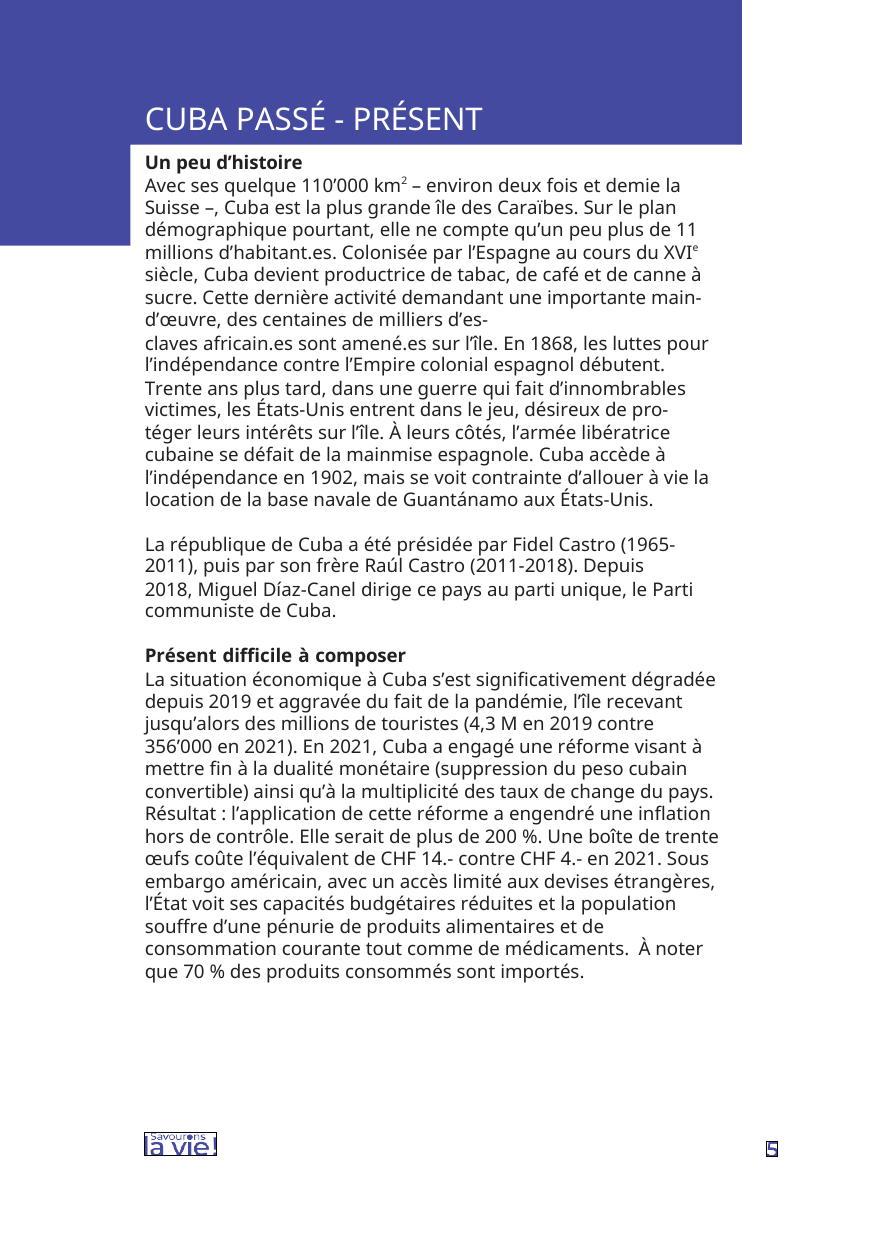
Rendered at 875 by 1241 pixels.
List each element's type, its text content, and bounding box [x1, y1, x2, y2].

text 2018, Miguel Díaz-Canel dirige ce pays au parti unique, le Parti communiste de Cuba. [144, 578, 728, 623]
text La situation économique à Cuba s’est significativement dégradée depuis 2019 et aggravée du fait de la pandémie, l’île recevant jusqu’alors des millions de touristes (4,3 M en 2019 contre 356’000 en 2021). En 2021, Cuba a engagé une réforme visant à mettre fin à la dualité monétaire (suppression du peso cubain convertible) ainsi qu’à la multiplicité des taux de change du pays. Résultat : l’application de cette réforme a engendré une inflation hors de contrôle. Elle serait de plus de 200 %. Une boîte de trente œufs coûte l’équivalent de CHF 14.- contre CHF 4.- en 2021. Sous embargo américain, avec un accès limité aux devises étrangères, l’État voit ses capacités budgétaires réduites et la population souffre d’une pénurie de produits alimentaires et de consommation courante tout comme de médicaments. À noter que 70 % des produits consommés sont importés. [144, 668, 724, 983]
text Présent difficile à composer [144, 643, 874, 668]
text Avec ses quelque 110’000 km2 – environ deux fois et demie la Suisse –, Cuba est la plus grande île des Caraïbes. Sur le plan démographique pourtant, elle ne compte qu’un peu plus de 11 millions d’habitant.es. Colonisée par l’Espagne au cours du XVIe siècle, Cuba devient productrice de tabac, de café et de canne à sucre. Cette dernière activité demandant une importante main-d’œuvre, des centaines de milliers d’es- [144, 175, 706, 332]
picture [767, 1142, 777, 1156]
subtitle CUBA PASSÉ - PRÉSENT [144, 97, 874, 139]
text Un peu d’histoire [144, 150, 874, 174]
picture [145, 1133, 216, 1155]
text claves africain.es sont amené.es sur l’île. En 1868, les luttes pour l’indépendance contre l’Empire colonial espagnol débutent. [144, 332, 728, 377]
text La république de Cuba a été présidée par Fidel Castro (1965-2011), puis par son frère Raúl Castro (2011-2018). Depuis [144, 533, 690, 578]
text Trente ans plus tard, dans une guerre qui fait d’innombrables victimes, les États-Unis entrent dans le jeu, désireux de pro- téger leurs intérêts sur l’île. À leurs côtés, l’armée libératrice cubaine se défait de la mainmise espagnole. Cuba accède à l’indépendance en 1902, mais se voit contrainte d’allouer à vie la location de la base navale de Guantánamo aux États-Unis. [144, 377, 719, 512]
